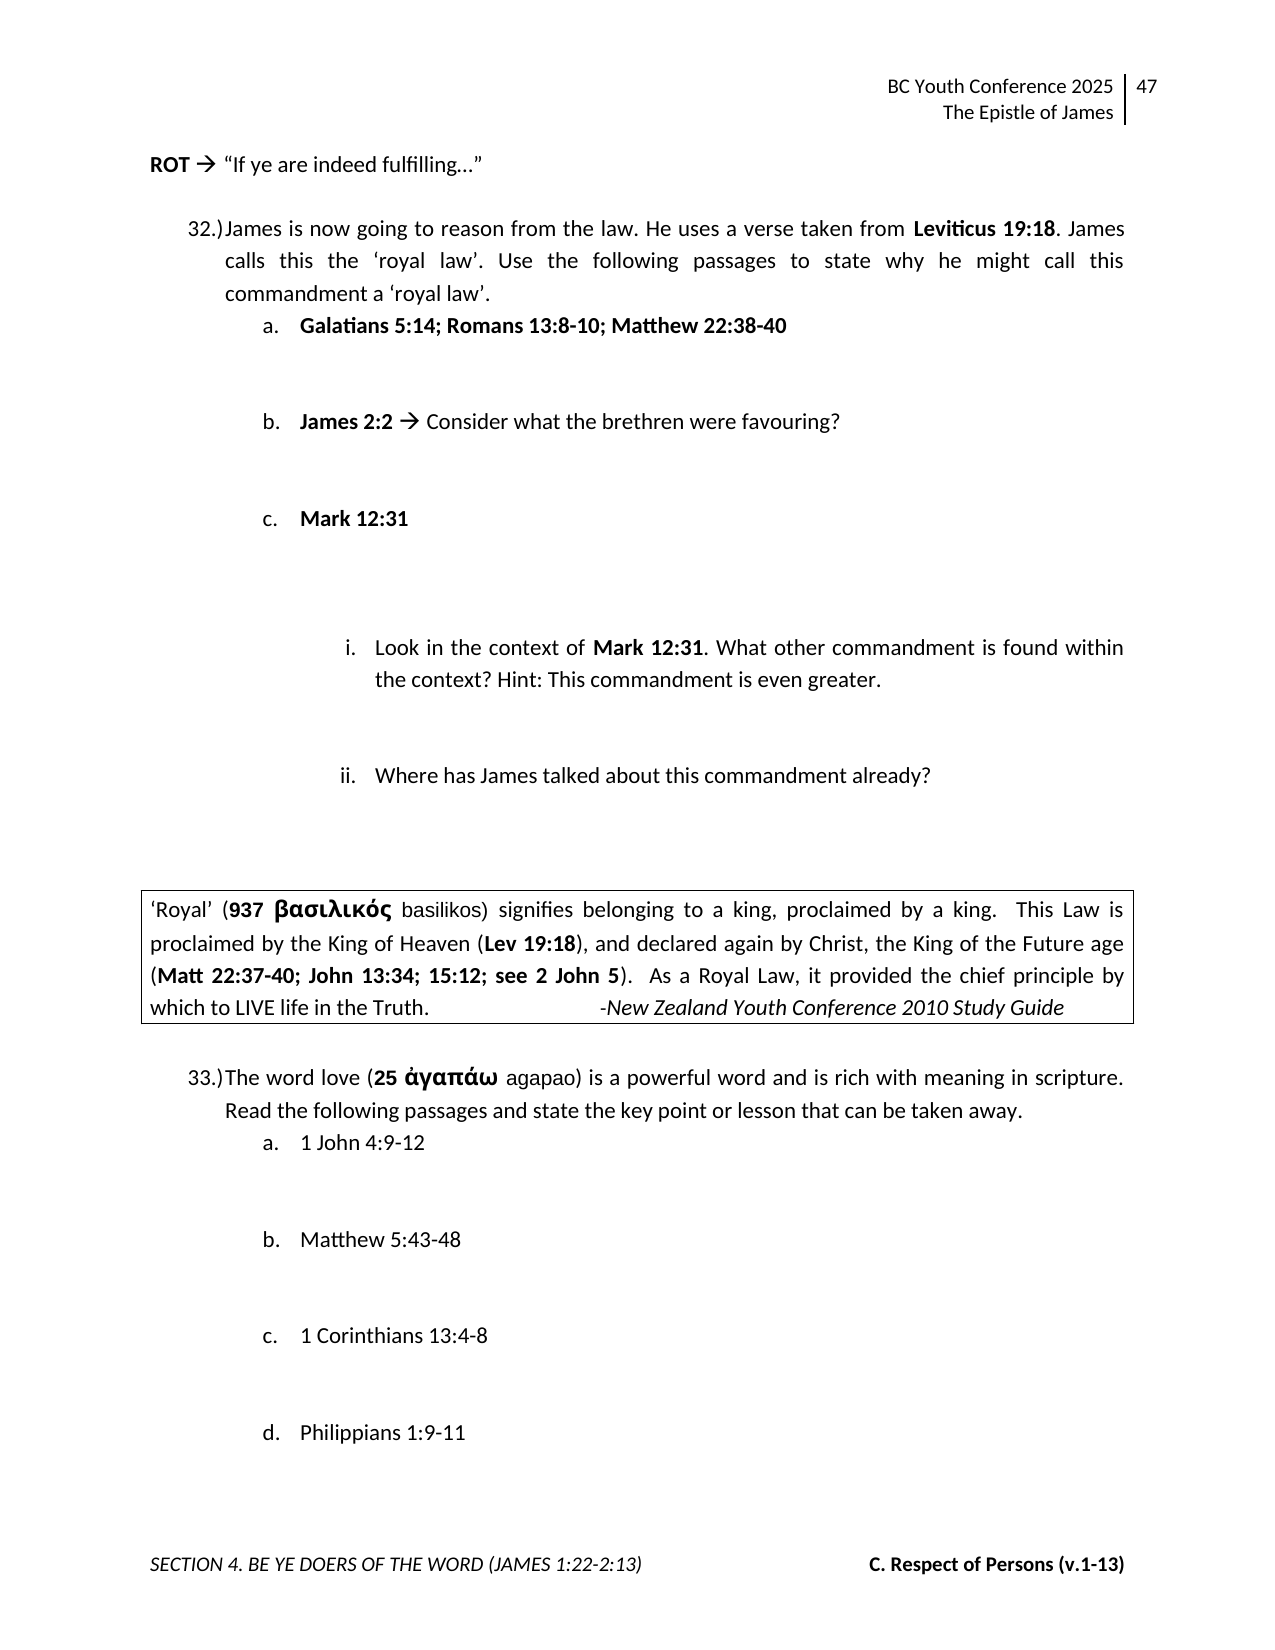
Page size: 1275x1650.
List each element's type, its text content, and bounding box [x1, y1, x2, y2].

list 1 John 4:9-12 [262, 1128, 1125, 1156]
text ROT “If ye are indeed fulfilling…” [150, 150, 1125, 178]
list Philippians 1:9-11 [262, 1418, 1125, 1446]
list Matthew 5:43-48 [262, 1225, 1125, 1253]
list Look in the context of Mark 12:31. What other commandment is found within the context? Hint: This commandment is even greater. [356, 633, 1125, 693]
list 1 Corinthians 13:4-8 [262, 1321, 1125, 1349]
list Galatians 5:14; Romans 13:8-10; Matthew 22:38-40 [262, 311, 1125, 339]
list The word love (25 ἀγαπάω agapao) is a powerful word and is rich with meaning in scripture. Read the following passages and state the key point or lesson that can be taken away. [187, 1061, 1125, 1124]
text ‘Royal’ (937 βασιλικός basilikos) signifies belonging to a king, proclaimed by a king. This Law is proclaimed by the King of Heaven (Lev 19:18), and declared again by Christ, the King of the Future age (Matt 22:37-40; John 13:34; 15:12; see 2 John 5). As a Royal Law, it provided the chief principle by which to LIVE life in the Truth. -New Zealand Youth Conference 2010 Study Guide [142, 891, 1133, 1023]
list Where has James talked about this commandment already? [356, 762, 1125, 789]
list James 2:2 Consider what the brethren were favouring? [262, 407, 1125, 436]
list Mark 12:31 [262, 504, 1125, 532]
list James is now going to reason from the law. He uses a verse taken from Leviticus 19:18. James calls this the ‘royal law’. Use the following passages to state why he might call this commandment a ‘royal law’. [187, 214, 1125, 307]
